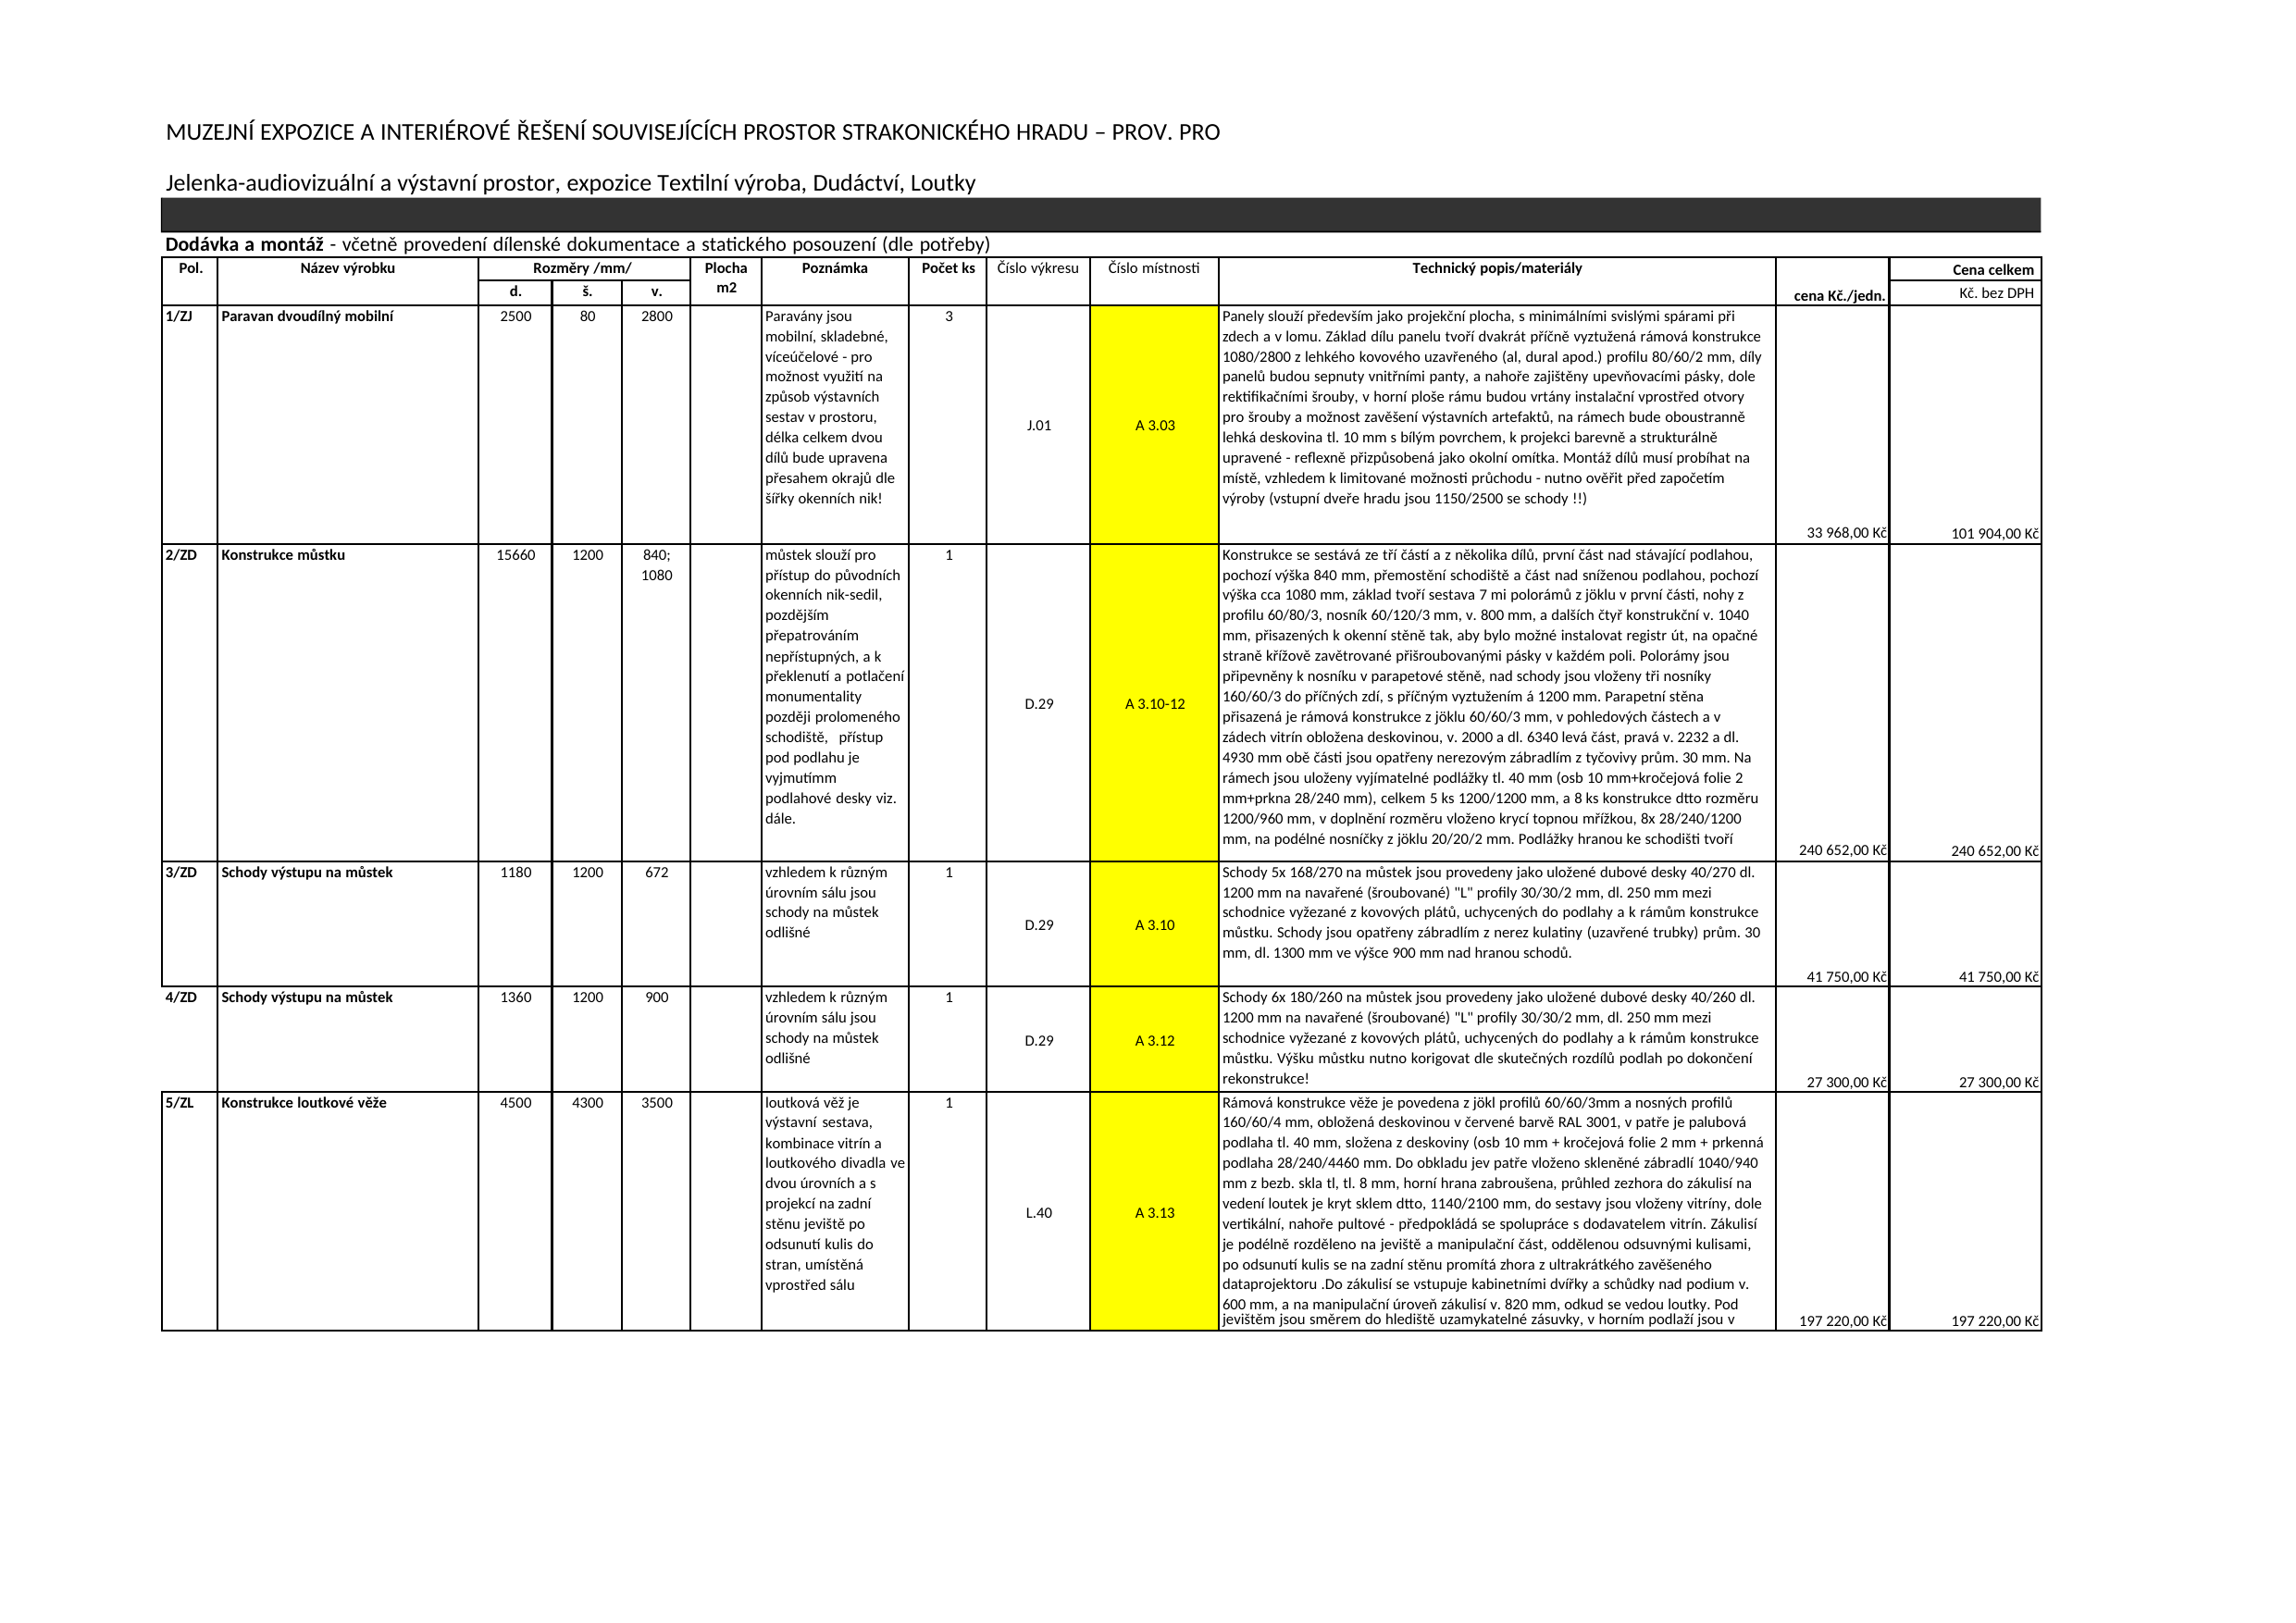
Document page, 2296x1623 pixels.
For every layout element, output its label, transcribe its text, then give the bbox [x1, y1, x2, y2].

table_header Název výrobku [218, 258, 478, 304]
table_cell 15660 [479, 545, 551, 861]
table_cell Schody 6x 180/260 na můstek jsou provedeny jako uložené dubové desky 40/260 dl. 1200 mm na navařené (šroubované) "L" profily 30/30/2 mm, dl. 250 mm mezi schodnice vyžezané z kovových plátů, uchycených do podlahy a k rámům konstrukce můstku. Výšku můstku nutno korigovat dle skutečných rozdílů podlah po dokončení rekonstrukce! [1220, 987, 1775, 1091]
table_cell A 3.10 [1091, 862, 1218, 985]
table_cell A 3.13 [1091, 1093, 1218, 1330]
table_cell 1 [910, 1093, 986, 1330]
table_cell Paravány jsou mobilní, skladebné, víceúčelové - pro možnost využití na způsob výstavních sestav v prostoru, délka celkem dvou dílů bude upravena přesahem okrajů dle šířky okenních nik! [763, 306, 908, 543]
table_cell 2800 [623, 306, 689, 543]
table_cell 5/ZL [163, 1093, 217, 1330]
table_cell Schody výstupu na můstek [218, 862, 478, 985]
table_cell [691, 1093, 761, 1330]
table_cell D.29 [987, 862, 1089, 985]
table_cell 1180 [479, 862, 551, 985]
table_cell 1 [910, 987, 986, 1091]
table_cell Schody výstupu na můstek [218, 987, 478, 1091]
table_cell 1/ZJ [163, 306, 217, 543]
table_header Technický popis/materiály [1220, 258, 1775, 304]
table_cell Schody 5x 168/270 na můstek jsou provedeny jako uložené dubové desky 40/270 dl. 1200 mm na navařené (šroubované) "L" profily 30/30/2 mm, dl. 250 mm mezi schodnice vyžezané z kovových plátů, uchycených do podlahy a k rámům konstrukce můstku. Schody jsou opatřeny zábradlím z nerez kulatiny (uzavřené trubky) prům. 30 mm, dl. 1300 mm ve výšce 900 mm nad hranou schodů. [1220, 862, 1775, 985]
table_cell 80 [553, 306, 621, 543]
table_cell 27 300,00 Kč [1777, 987, 1888, 1091]
table_cell [691, 306, 761, 543]
table_cell 2/ZD [163, 545, 217, 861]
table_cell 2500 [479, 306, 551, 543]
table_header Pol. [163, 258, 217, 304]
table_cell 41 750,00 Kč [1777, 862, 1888, 985]
table_cell Kč. bez DPH [1891, 281, 2041, 304]
table_cell J.01 [987, 306, 1089, 543]
table_cell 240 652,00 Kč [1891, 545, 2041, 861]
table_header Počet ks [910, 258, 986, 304]
table_header cena Kč./jedn. [1777, 258, 1888, 304]
table_cell 27 300,00 Kč [1891, 987, 2041, 1091]
table_cell [691, 545, 761, 861]
table_cell Panely slouží především jako projekční plocha, s minimálními svislými spárami při zdech a v lomu. Základ dílu panelu tvoří dvakrát příčně vyztužená rámová konstrukce 1080/2800 z lehkého kovového uzavřeného (al, dural apod.) profilu 80/60/2 mm, díly panelů budou sepnuty vnitřními panty, a nahoře zajištěny upevňovacími pásky, dole rektifikačními šrouby, v horní ploše rámu budou vrtány instalační vprostřed otvory pro šrouby a možnost zavěšení výstavních artefaktů, na rámech bude oboustranně lehká deskovina tl. 10 mm s bílým povrchem, k projekci barevně a strukturálně upravené - reflexně přizpůsobená jako okolní omítka. Montáž dílů musí probíhat na místě, vzhledem k limitované možnosti průchodu - nutno ověřit před započetím výroby (vstupní dveře hradu jsou 1150/2500 se schody !!) [1220, 306, 1775, 543]
table_cell 41 750,00 Kč [1891, 862, 2041, 985]
table_cell 3500 [623, 1093, 689, 1330]
table_cell 33 968,00 Kč [1777, 306, 1888, 543]
table_cell 4/ZD [162, 987, 217, 1091]
table_header Cena celkem [1891, 258, 2041, 279]
table_cell A 3.12 [1091, 987, 1218, 1091]
table_cell 900 [623, 987, 689, 1091]
table_header Plocha m2 [691, 258, 761, 304]
table_cell Paravan dvoudílný mobilní [218, 306, 478, 543]
table_cell loutková věž je výstavní sestava, kombinace vitrín a loutkového divadla ve dvou úrovních a s projekcí na zadní stěnu jeviště po odsunutí kulis do stran, umístěná vprostřed sálu [763, 1093, 908, 1330]
table_cell 1 [910, 545, 986, 861]
table_cell [691, 862, 761, 985]
table_cell Konstrukce se sestává ze tří částí a z několika dílů, první část nad stávající podlahou, pochozí výška 840 mm, přemostění schodiště a část nad sníženou podlahou, pochozí výška cca 1080 mm, základ tvoří sestava 7 mi polorámů z jöklu v první části, nohy z profilu 60/80/3, nosník 60/120/3 mm, v. 800 mm, a dalších čtyř konstrukční v. 1040 mm, přisazených k okenní stěně tak, aby bylo možné instalovat registr út, na opačné straně křížově zavětrované přišroubovanými pásky v každém poli. Polorámy jsou připevněny k nosníku v parapetové stěně, nad schody jsou vloženy tři nosníky 160/60/3 do příčných zdí, s příčným vyztužením á 1200 mm. Parapetní stěna přisazená je rámová konstrukce z jöklu 60/60/3 mm, v pohledových částech a v zádech vitrín obložena deskovinou, v. 2000 a dl. 6340 levá část, pravá v. 2232 a dl. 4930 mm obě části jsou opatřeny nerezovým zábradlím z tyčovivy prům. 30 mm. Na rámech jsou uloženy vyjímatelné podlážky tl. 40 mm (osb 10 mm+kročejová folie 2 mm+prkna 28/240 mm), celkem 5 ks 1200/1200 mm, a 8 ks konstrukce dtto rozměru 1200/960 mm, v doplnění rozměru vloženo krycí topnou mřížkou, 8x 28/240/1200 mm, na podélné nosníčky z jöklu 20/20/2 mm. Podlážky hranou ke schodišti tvoří [1220, 545, 1775, 861]
table_cell 1200 [553, 987, 621, 1091]
table_cell 4500 [479, 1093, 551, 1330]
table_cell 1200 [553, 545, 621, 861]
table_cell vzhledem k různým úrovním sálu jsou schody na můstek odlišné [763, 987, 908, 1091]
table_cell 3 [910, 306, 986, 543]
table_cell Konstrukce loutkové věže [218, 1093, 478, 1330]
table_cell v. [623, 281, 689, 304]
table_cell L.40 [987, 1093, 1089, 1330]
table_header Poznámka [763, 258, 908, 304]
table_cell 840; 1080 [623, 545, 689, 861]
table_cell 240 652,00 Kč [1777, 545, 1888, 861]
table_cell 197 220,00 Kč [1777, 1093, 1888, 1330]
table_cell A 3.10-12 [1091, 545, 1218, 861]
table_cell D.29 [987, 987, 1089, 1091]
table_cell vzhledem k různým úrovním sálu jsou schody na můstek odlišné [763, 862, 908, 985]
table_cell 101 904,00 Kč [1891, 306, 2041, 543]
table_cell 1 [910, 862, 986, 985]
table_header Číslo místnosti [1091, 258, 1218, 304]
table_cell můstek slouží pro přístup do původních okenních nik-sedil, pozdějším přepatrováním nepřístupných, a k překlenutí a potlačení monumentality později prolomeného schodiště, přístup pod podlahu je vyjmutímm podlahové desky viz. dále. [763, 545, 908, 861]
table_cell 1200 [553, 862, 621, 985]
table_cell 3/ZD [163, 862, 217, 985]
table_cell 4300 [553, 1093, 621, 1330]
table_header Rozměry /mm/ [479, 258, 689, 279]
text Dodávka a montáž - včetně provedení dílenské dokumentace a statického posouzení (dle potřeby) [165, 231, 2053, 256]
table_cell d. [479, 281, 551, 304]
table_cell 672 [623, 862, 689, 985]
table_cell š. [553, 281, 621, 304]
table_cell 197 220,00 Kč [1891, 1093, 2041, 1330]
table_cell 1360 [479, 987, 551, 1091]
table_header Číslo výkresu [987, 258, 1089, 304]
table_cell A 3.03 [1091, 306, 1218, 543]
table_cell Konstrukce můstku [218, 545, 478, 861]
table_cell D.29 [987, 545, 1089, 861]
table_cell [691, 987, 761, 1091]
table_cell Rámová konstrukce věže je povedena z jökl profilů 60/60/3mm a nosných profilů 160/60/4 mm, obložená deskovinou v červené barvě RAL 3001, v patře je palubová podlaha tl. 40 mm, složena z deskoviny (osb 10 mm + kročejová folie 2 mm + prkenná podlaha 28/240/4460 mm. Do obkladu jev patře vloženo skleněné zábradlí 1040/940 mm z bezb. skla tl, tl. 8 mm, horní hrana zabroušena, průhled zezhora do zákulisí na vedení loutek je kryt sklem dtto, 1140/2100 mm, do sestavy jsou vloženy vitríny, dole vertikální, nahoře pultové - předpokládá se spolupráce s dodavatelem vitrín. Zákulisí je podélně rozděleno na jeviště a manipulační část, oddělenou odsuvnými kulisami, po odsunutí kulis se na zadní stěnu promítá zhora z ultrakrátkého zavěšeného dataprojektoru .Do zákulisí se vstupuje kabinetními dvířky a schůdky nad podium v. 600 mm, a na manipulační úroveň zákulisí v. 820 mm, odkud se vedou loutky. Pod jevištěm jsou směrem do hlediště uzamykatelné zásuvky, v horním podlaží jsou v [1220, 1093, 1775, 1330]
